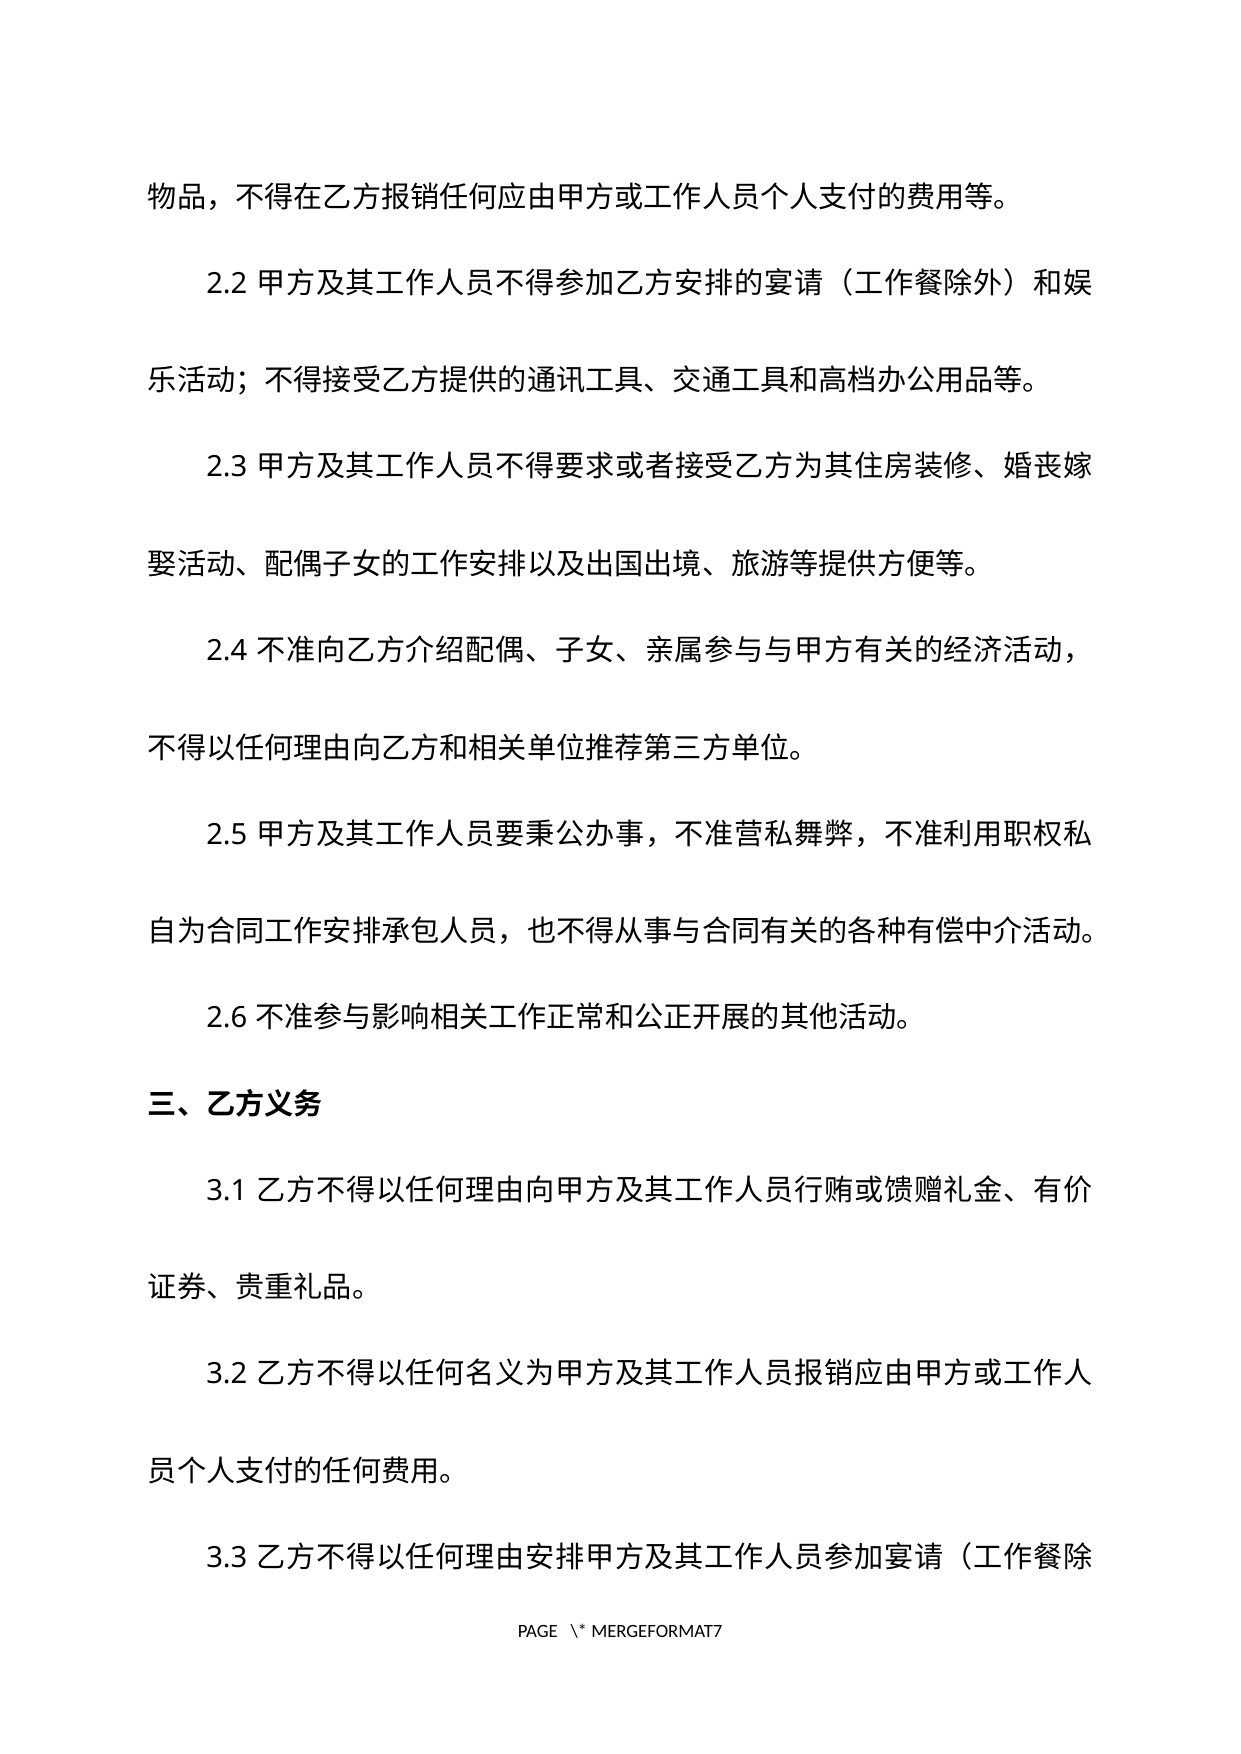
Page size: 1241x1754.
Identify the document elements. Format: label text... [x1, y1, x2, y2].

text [148, 1522, 1093, 1587]
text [148, 162, 1093, 227]
text 2.4 不准向乙方介绍配偶、子女、亲属参与与甲方有关的经济活动，不得以任何理由向乙方和相关单位推荐第三方单位。 [148, 615, 1093, 778]
text 三、乙方义务 [148, 1069, 1093, 1134]
text 2.2 甲方及其工作人员不得参加乙方安排的宴请（工作餐除外）和娱乐活动；不得接受乙方提供的通讯工具、交通工具和高档办公用品等。 [148, 248, 1093, 411]
text 2.5 甲方及其工作人员要秉公办事，不准营私舞弊，不准利用职权私自为合同工作安排承包人员，也不得从事与合同有关的各种有偿中介活动。 [148, 799, 1093, 962]
text 2.6 不准参与影响相关工作正常和公正开展的其他活动。 [148, 983, 1093, 1048]
text 3.2 乙方不得以任何名义为甲方及其工作人员报销应由甲方或工作人员个人支付的任何费用。 [148, 1339, 1093, 1501]
text 2.3 甲方及其工作人员不得要求或者接受乙方为其住房装修、婚丧嫁娶活动、配偶子女的工作安排以及出国出境、旅游等提供方便等。 [148, 432, 1093, 594]
text 3.1 乙方不得以任何理由向甲方及其工作人员行贿或馈赠礼金、有价证券、贵重礼品。 [148, 1155, 1093, 1317]
